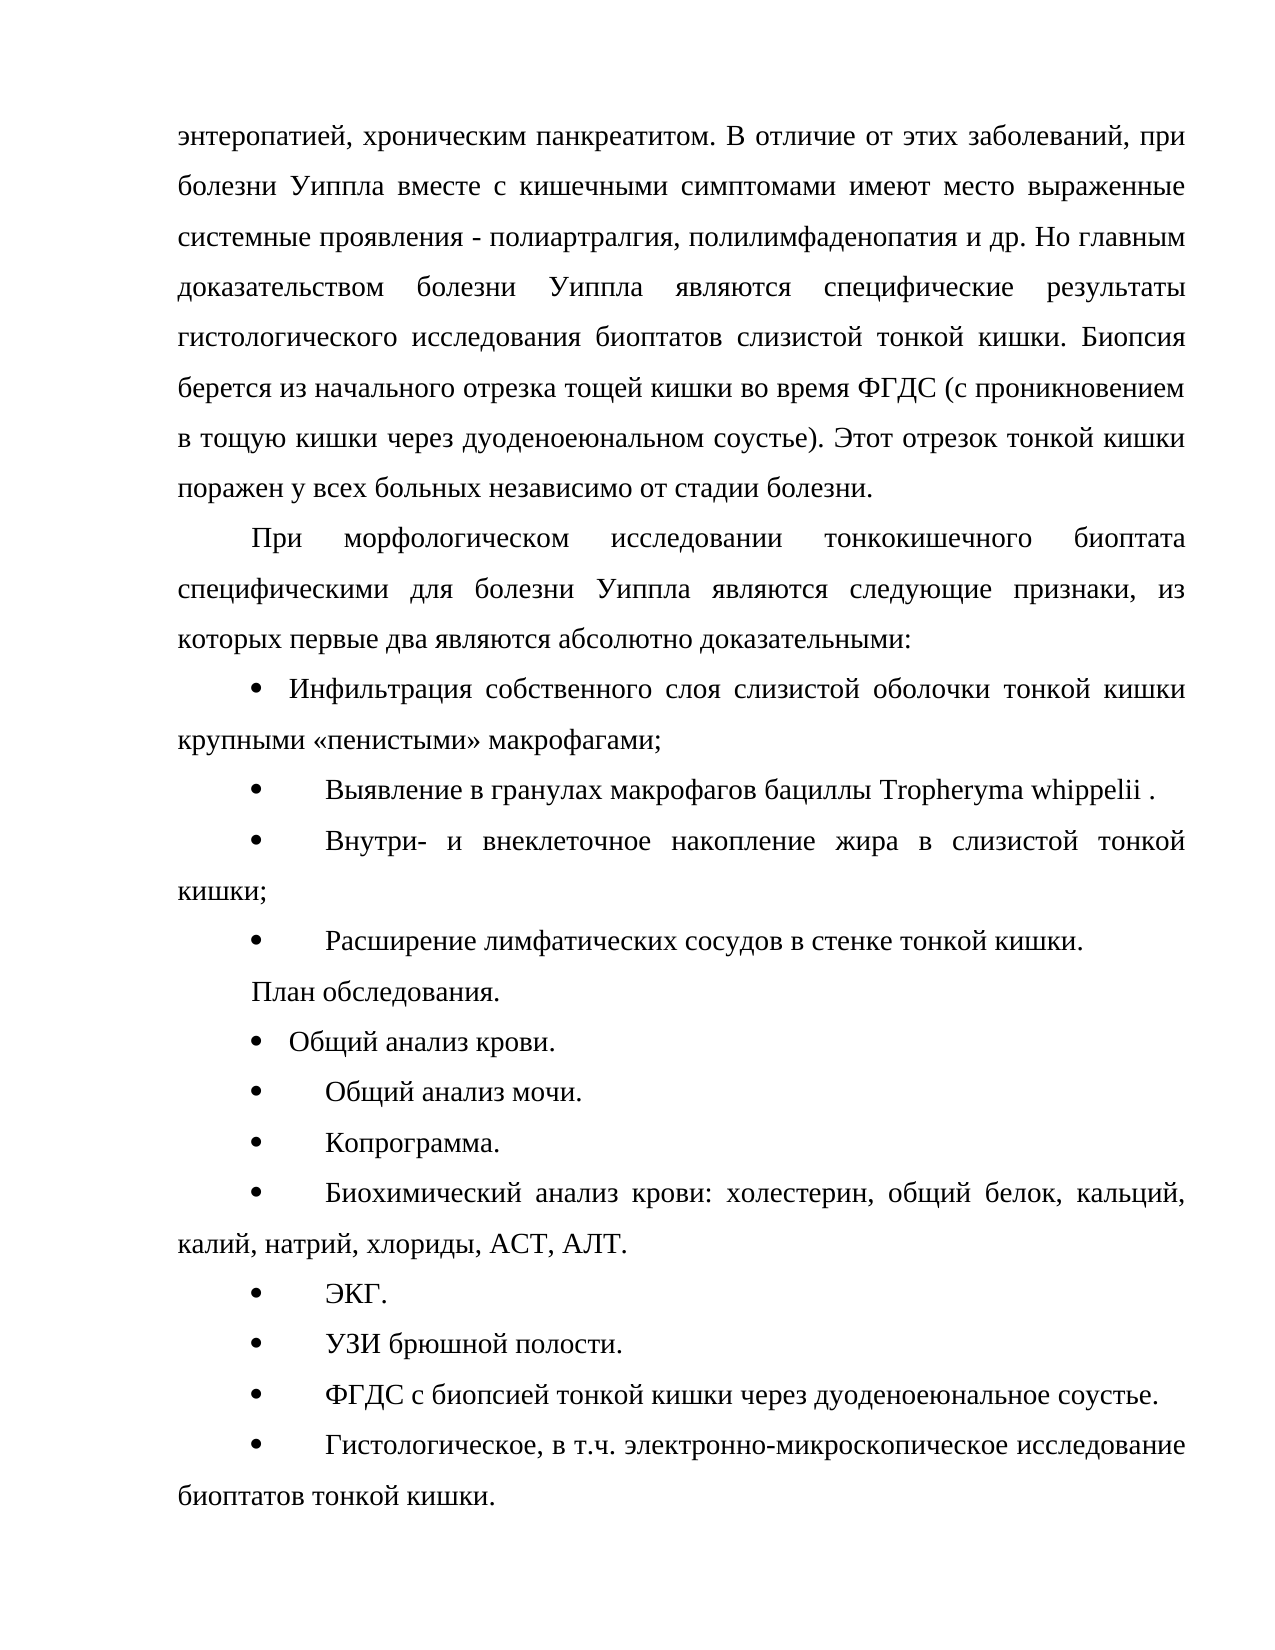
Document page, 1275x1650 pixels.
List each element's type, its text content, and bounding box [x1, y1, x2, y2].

text · Общий анализ крови. [177, 1024, 1186, 1058]
text · УЗИ брюшной полости. [177, 1327, 1186, 1360]
text · Общий анализ мочи. [177, 1074, 1186, 1108]
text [177, 118, 1186, 504]
text · Биохимический анализ крови: холестерин, общий белок, кальций, калий, натрий, хлориды, АСТ, АЛТ. [177, 1175, 1186, 1259]
text При морфологическом исследовании тонкокишечного биоптата специфическими для болезни Уиппла являются следующие признаки, из которых первые два являются абсолютно доказательными: [177, 521, 1186, 655]
text · ФГДС с биопсией тонкой кишки через дуоденоеюнальное соустье. [177, 1377, 1186, 1411]
text · Инфильтрация собственного слоя слизистой оболочки тонкой кишки крупными «пенистыми» макрофагами; [177, 672, 1186, 756]
text План обследования. [177, 974, 1186, 1007]
text · Копрограмма. [177, 1125, 1186, 1159]
text · Выявление в гранулах макрофагов бациллы Tropheryma whippelii . [177, 772, 1186, 806]
text · Расширение лимфатических сосудов в стенке тонкой кишки. [177, 923, 1186, 957]
text · Внутри- и внеклеточное накопление жира в слизистой тонкой кишки; [177, 823, 1186, 907]
text · ЭКГ. [177, 1276, 1186, 1310]
text · Гистологическое, в т.ч. электронно-микроскопическое исследование биоптатов тонкой кишки. [177, 1427, 1186, 1511]
